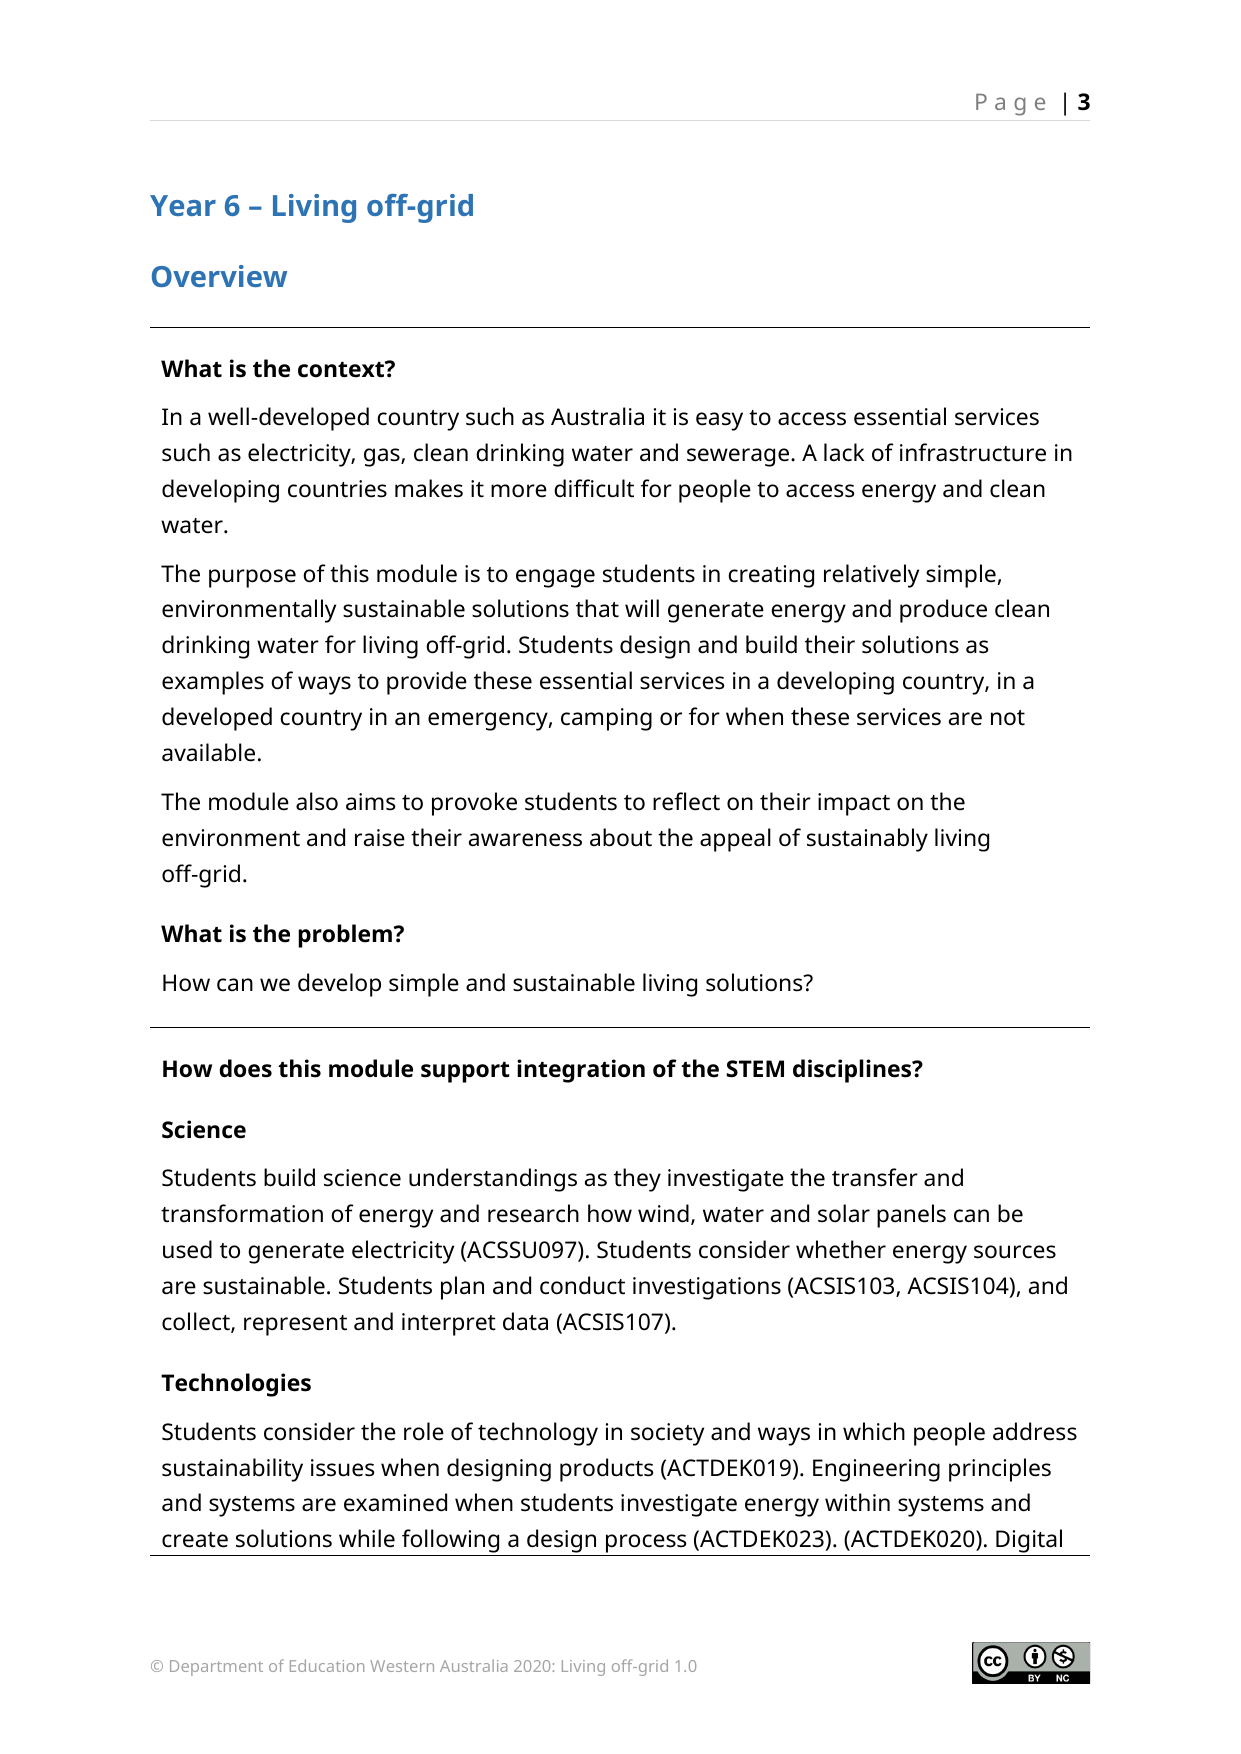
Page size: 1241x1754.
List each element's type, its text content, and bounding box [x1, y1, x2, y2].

picture [972, 1642, 1091, 1684]
subtitle Overview [150, 256, 1090, 296]
table_header What is the context? In a well-developed country such as Australia it is easy to access essential services such as electricity, gas, clean drinking water and sewerage. A lack of infrastructure in developing countries makes it more difficult for people to access energy and clean water. The purpose of this module is to engage students in creating relatively simple, environmentally sustainable solutions that will generate energy and produce clean drinking water for living off-grid. Students design and build their solutions as examples of ways to provide these essential services in a developing country, in a developed country in an emergency, camping or for when these services are not available. The module also aims to provoke students to reflect on their impact on the environment and raise their awareness about the appeal of sustainably living off-grid. What is the problem? How can we develop simple and sustainable living solutions? [150, 328, 1090, 1027]
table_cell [150, 1028, 1090, 1554]
text Year 6 – Living off-grid [150, 186, 1090, 225]
